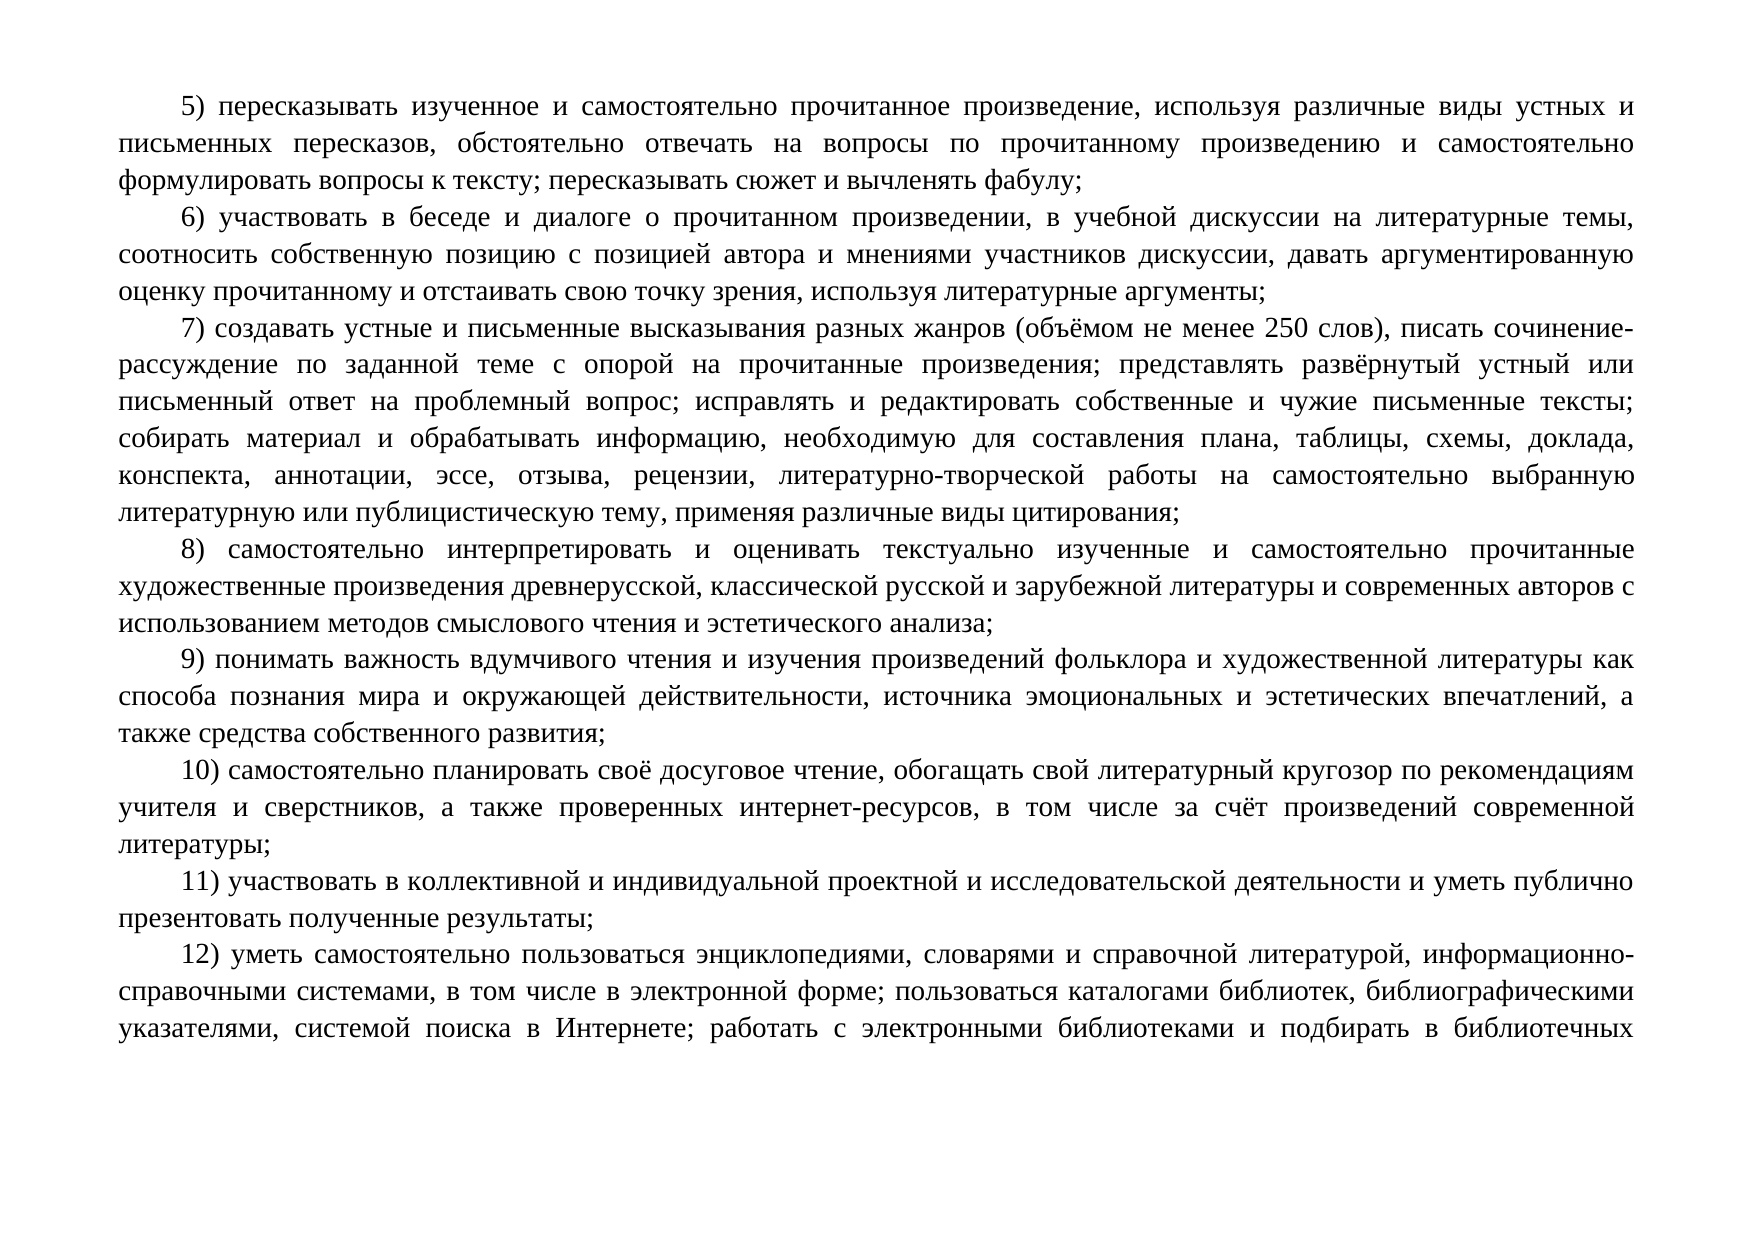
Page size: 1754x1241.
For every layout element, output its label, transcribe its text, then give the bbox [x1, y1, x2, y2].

text 6) участвовать в беседе и диалоге о прочитанном произведении, в учебной дискуссии на литературные темы, соотносить собственную позицию с позицией автора и мнениями участников дискуссии, давать аргументированную оценку прочитанному и отстаивать свою точку зрения, используя литературные аргументы; [118, 199, 1636, 306]
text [118, 937, 1636, 1044]
text 5) пересказывать изученное и самостоятельно прочитанное произведение, используя различные виды устных и письменных пересказов, обстоятельно отвечать на вопросы по прочитанному произведению и самостоятельно формулировать вопросы к тексту; пересказывать сюжет и вычленять фабулу; [118, 88, 1636, 196]
text 8) самостоятельно интерпретировать и оценивать текстуально изученные и самостоятельно прочитанные художественные произведения древнерусской, классической русской и зарубежной литературы и современных авторов с использованием методов смыслового чтения и эстетического анализа; [118, 531, 1636, 638]
text 10) самостоятельно планировать своё досуговое чтение, обогащать свой литературный кругозор по рекомендациям учителя и сверстников, а также проверенных интернет-ресурсов, в том числе за счёт произведений современной литературы; [118, 752, 1636, 859]
text 9) понимать важность вдумчивого чтения и изучения произведений фольклора и художественной литературы как способа познания мира и окружающей действительности, источника эмоциональных и эстетических впечатлений, а также средства собственного развития; [118, 642, 1636, 749]
text 7) создавать устные и письменные высказывания разных жанров (объёмом не менее 250 слов), писать сочинение-рассуждение по заданной теме с опорой на прочитанные произведения; представлять развёрнутый устный или письменный ответ на проблемный вопрос; исправлять и редактировать собственные и чужие письменные тексты; собирать материал и обрабатывать информацию, необходимую для составления плана, таблицы, схемы, доклада, конспекта, аннотации, эссе, отзыва, рецензии, литературно-творческой работы на самостоятельно выбранную литературную или публицистическую тему, применяя различные виды цитирования; [118, 310, 1636, 528]
text 11) участвовать в коллективной и индивидуальной проектной и исследовательской деятельности и уметь публично презентовать полученные результаты; [118, 863, 1636, 933]
